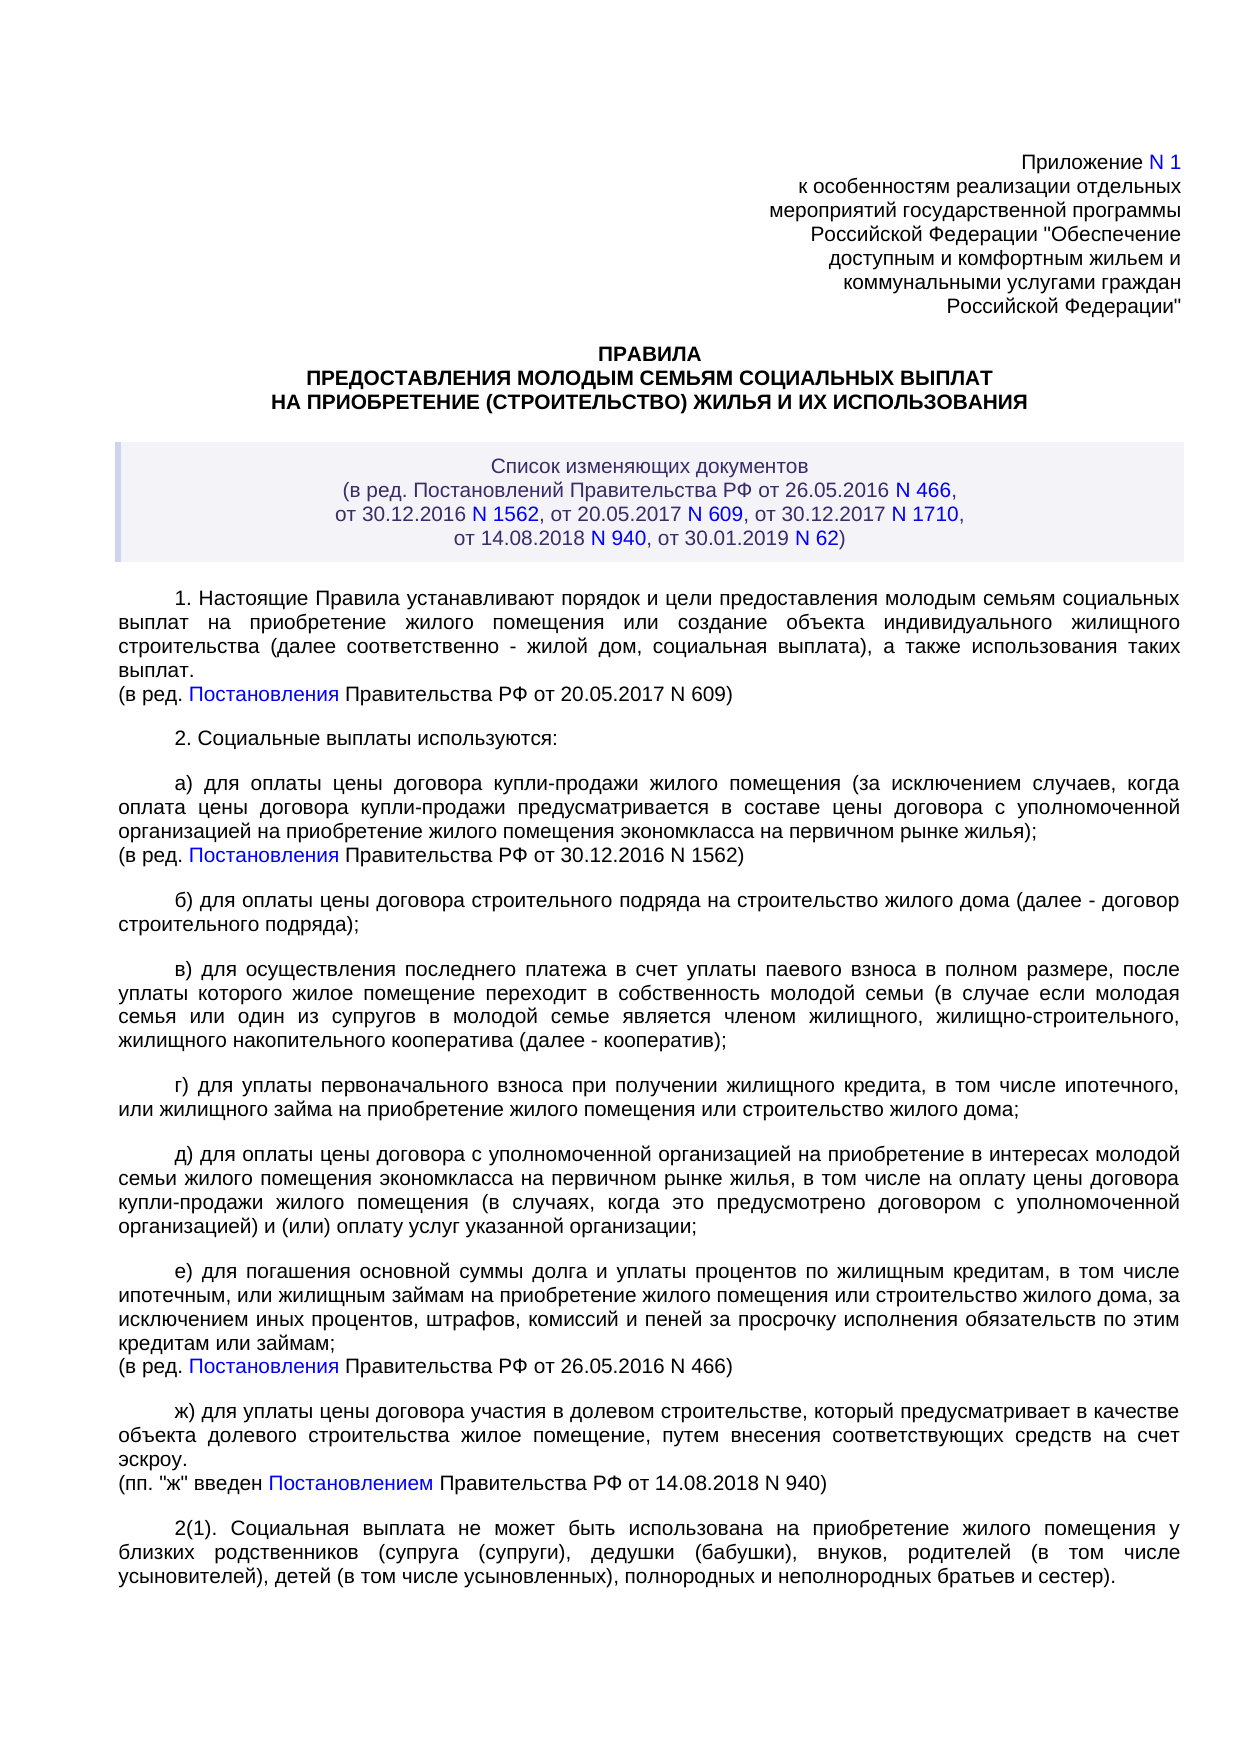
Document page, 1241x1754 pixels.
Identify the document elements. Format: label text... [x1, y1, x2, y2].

text 1. Настоящие Правила устанавливают порядок и цели предоставления молодым семьям социальных выплат на приобретение жилого помещения или создание объекта индивидуального жилищного строительства (далее соответственно - жилой дом, социальная выплата), а также использования таких выплат. [118, 586, 1181, 681]
text (в ред. Постановления Правительства РФ от 26.05.2016 N 466) [118, 1354, 1181, 1378]
text ПРЕДОСТАВЛЕНИЯ МОЛОДЫМ СЕМЬЯМ СОЦИАЛЬНЫХ ВЫПЛАТ [118, 366, 1181, 389]
text д) для оплаты цены договора с уполномоченной организацией на приобретение в интересах молодой семьи жилого помещения экономкласса на первичном рынке жилья, в том числе на оплату цены договора купли-продажи жилого помещения (в случаях, когда это предусмотрено договором с уполномоченной организацией) и (или) оплату услуг указанной организации; [118, 1142, 1181, 1238]
text а) для оплаты цены договора купли-продажи жилого помещения (за исключением случаев, когда оплата цены договора купли-продажи предусматривается в составе цены договора с уполномоченной организацией на приобретение жилого помещения экономкласса на первичном рынке жилья); [118, 771, 1181, 843]
text НА ПРИОБРЕТЕНИЕ (СТРОИТЕЛЬСТВО) ЖИЛЬЯ И ИХ ИСПОЛЬЗОВАНИЯ [118, 389, 1181, 413]
text Российской Федерации" [118, 294, 1181, 318]
text ж) для уплаты цены договора участия в долевом строительстве, который предусматривает в качестве объекта долевого строительства жилое помещение, путем внесения соответствующих средств на счет эскроу. [118, 1399, 1181, 1471]
text г) для уплаты первоначального взноса при получении жилищного кредита, в том числе ипотечного, или жилищного займа на приобретение жилого помещения или строительство жилого дома; [118, 1073, 1181, 1121]
text доступным и комфортным жильем и [118, 246, 1181, 270]
text (пп. "ж" введен Постановлением Правительства РФ от 14.08.2018 N 940) [118, 1471, 1181, 1495]
text в) для осуществления последнего платежа в счет уплаты паевого взноса в полном размере, после уплаты которого жилое помещение переходит в собственность молодой семьи (в случае если молодая семья или один из супругов в молодой семье является членом жилищного, жилищно-строительного, жилищного накопительного кооператива (далее - кооператив); [118, 956, 1181, 1052]
text (в ред. Постановления Правительства РФ от 20.05.2017 N 609) [118, 681, 1181, 705]
text ПРАВИЛА [118, 342, 1181, 366]
text коммунальными услугами граждан [118, 270, 1181, 294]
text 2(1). Социальная выплата не может быть использована на приобретение жилого помещения у близких родственников (супруга (супруги), дедушки (бабушки), внуков, родителей (в том числе усыновителей), детей (в том числе усыновленных), полнородных и неполнородных братьев и сестер). [118, 1516, 1181, 1588]
text е) для погашения основной суммы долга и уплаты процентов по жилищным кредитам, в том числе ипотечным, или жилищным займам на приобретение жилого помещения или строительство жилого дома, за исключением иных процентов, штрафов, комиссий и пеней за просрочку исполнения обязательств по этим кредитам или займам; [118, 1258, 1181, 1354]
text мероприятий государственной программы [118, 198, 1181, 222]
text Приложение N 1 [118, 150, 1181, 174]
text Российской Федерации "Обеспечение [118, 222, 1181, 246]
table_header Список изменяющих документов (в ред. Постановлений Правительства РФ от 26.05.2016 N 466, от 30.12.2016 N 1562, от 20.05.2017 N 609, от 30.12.2017 N 1710, от 14.08.2018 N 940, от 30.01.2019 N 62) [121, 442, 1178, 562]
text б) для оплаты цены договора строительного подряда на строительство жилого дома (далее - договор строительного подряда); [118, 888, 1181, 936]
text 2. Социальные выплаты используются: [118, 726, 1181, 750]
text (в ред. Постановления Правительства РФ от 30.12.2016 N 1562) [118, 843, 1181, 867]
text к особенностям реализации отдельных [118, 174, 1181, 198]
